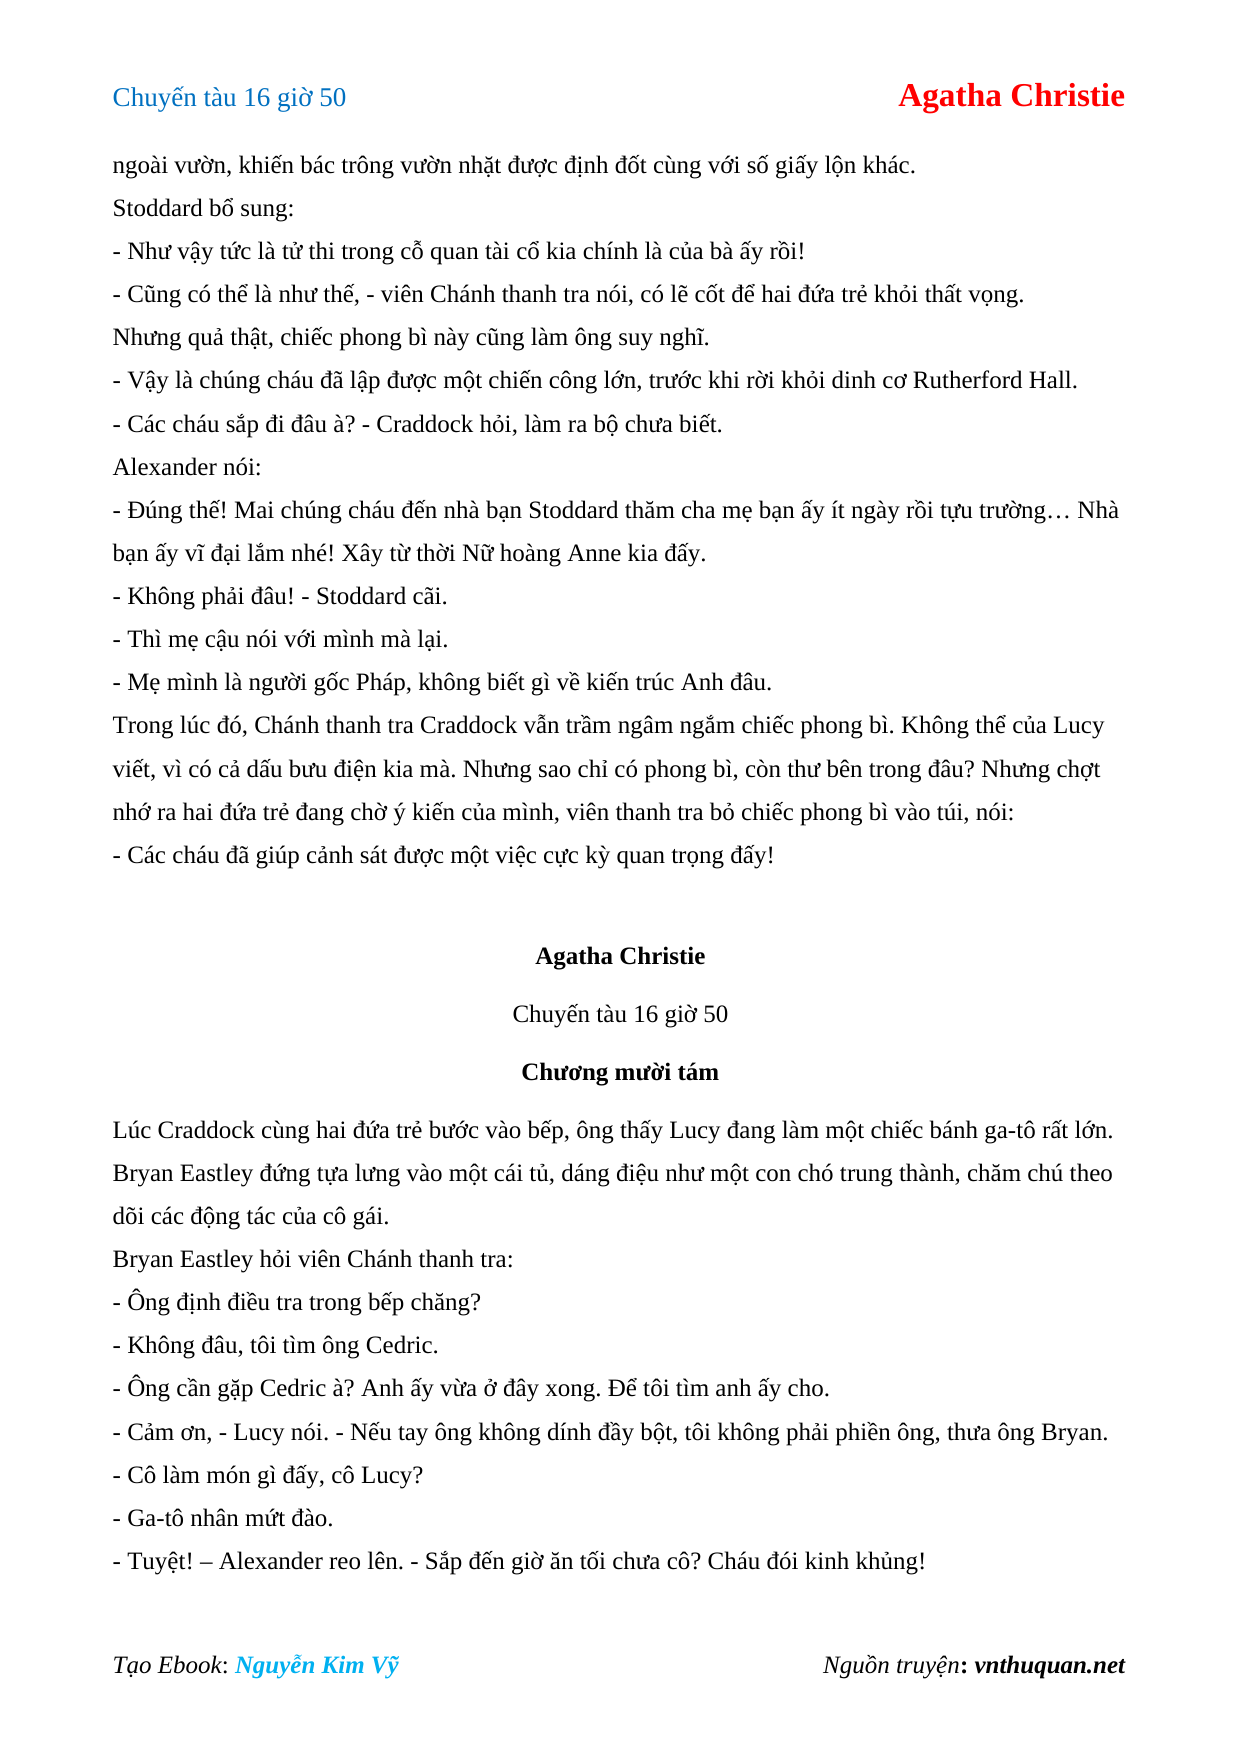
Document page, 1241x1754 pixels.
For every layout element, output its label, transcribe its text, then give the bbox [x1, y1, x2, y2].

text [112, 1115, 1128, 1575]
text Agatha Christie [112, 941, 1128, 970]
text Chương mười tám [112, 1057, 1128, 1086]
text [112, 150, 1128, 869]
text Chuyến tàu 16 giờ 50 [112, 999, 1128, 1028]
